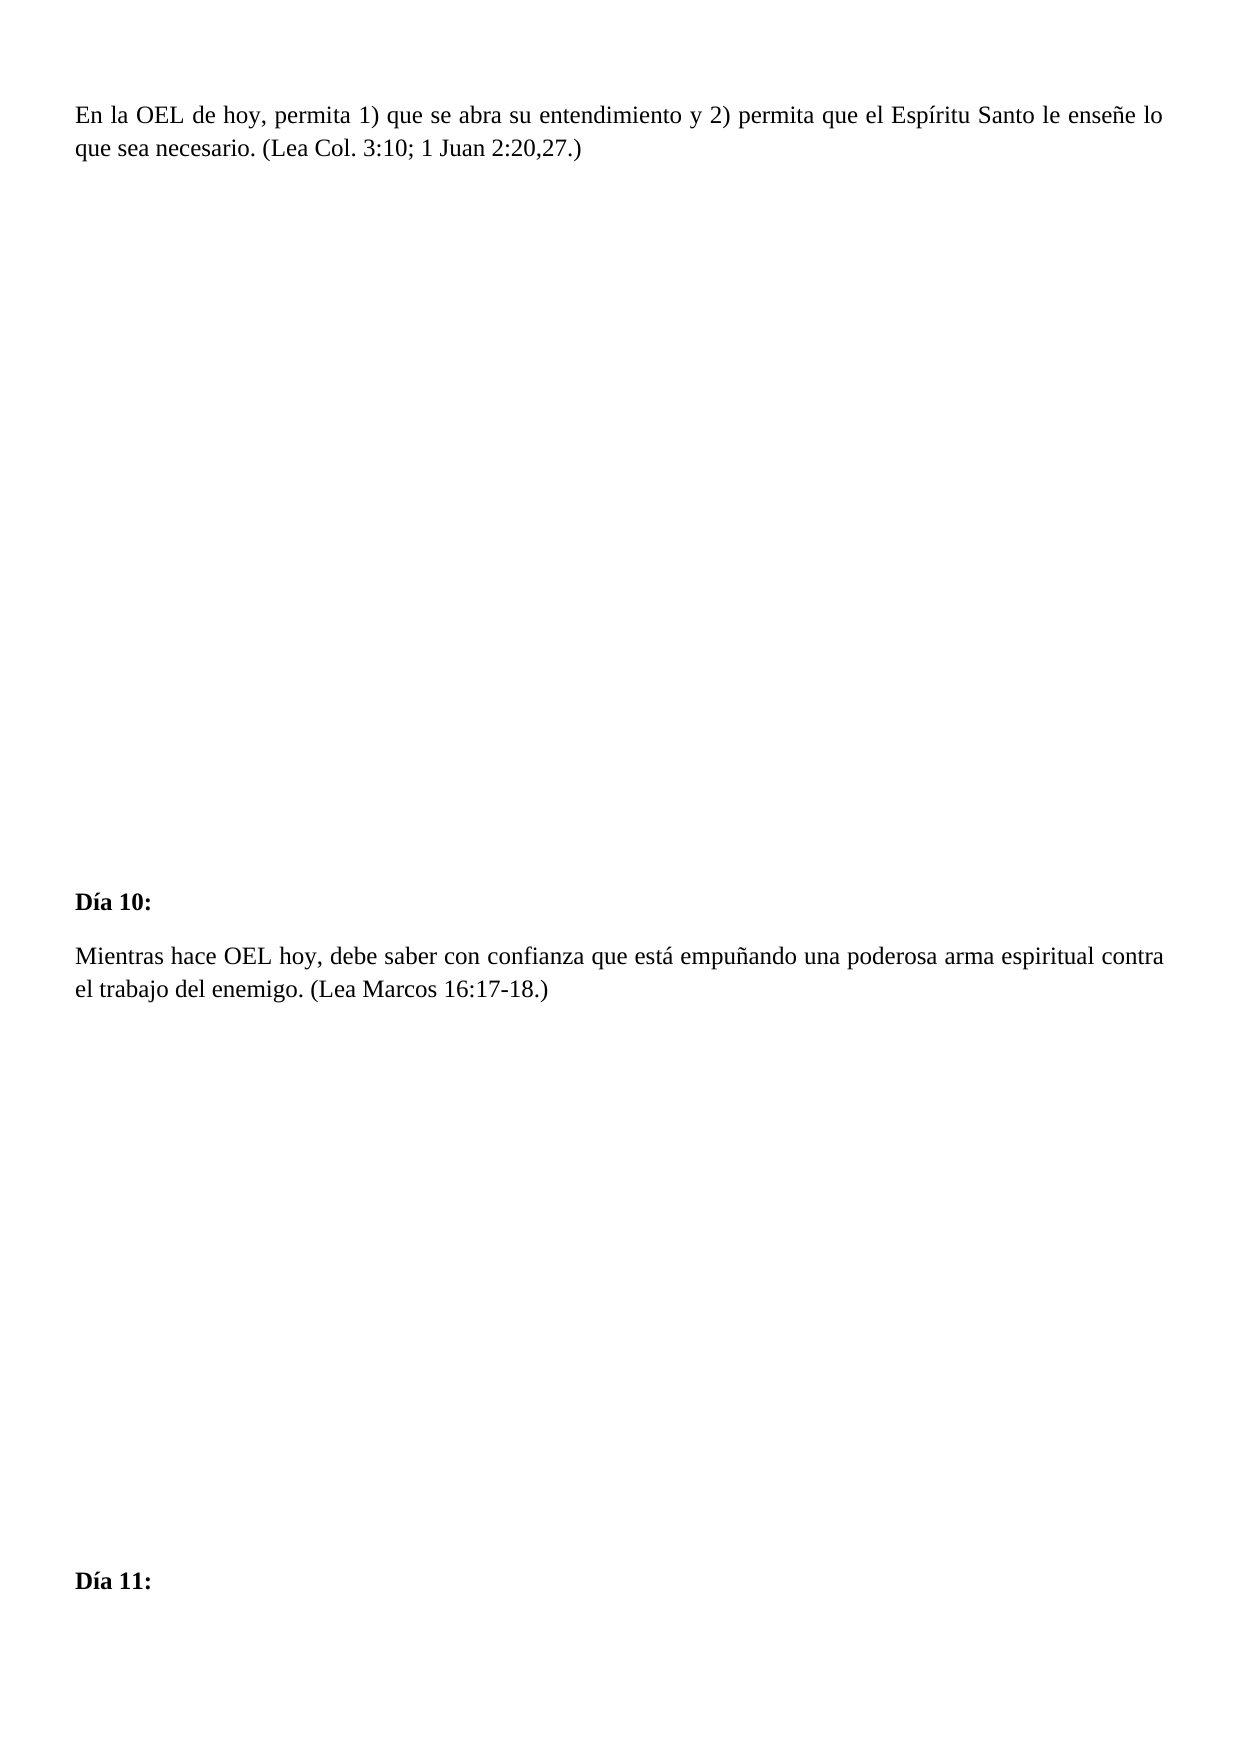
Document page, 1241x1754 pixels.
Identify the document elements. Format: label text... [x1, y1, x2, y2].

text Día 11: [75, 1566, 1165, 1595]
text Mientras hace OEL hoy, debe saber con confianza que está empuñando una poderosa arma espiritual contra el trabajo del enemigo. (Lea Marcos 16:17-18.) [75, 941, 1165, 1003]
text Día 10: [75, 887, 1165, 916]
text En la OEL de hoy, permita 1) que se abra su entendimiento y 2) permita que el Espíritu Santo le enseñe lo que sea necesario. (Lea Col. 3:10; 1 Juan 2:20,27.) [75, 100, 1165, 162]
